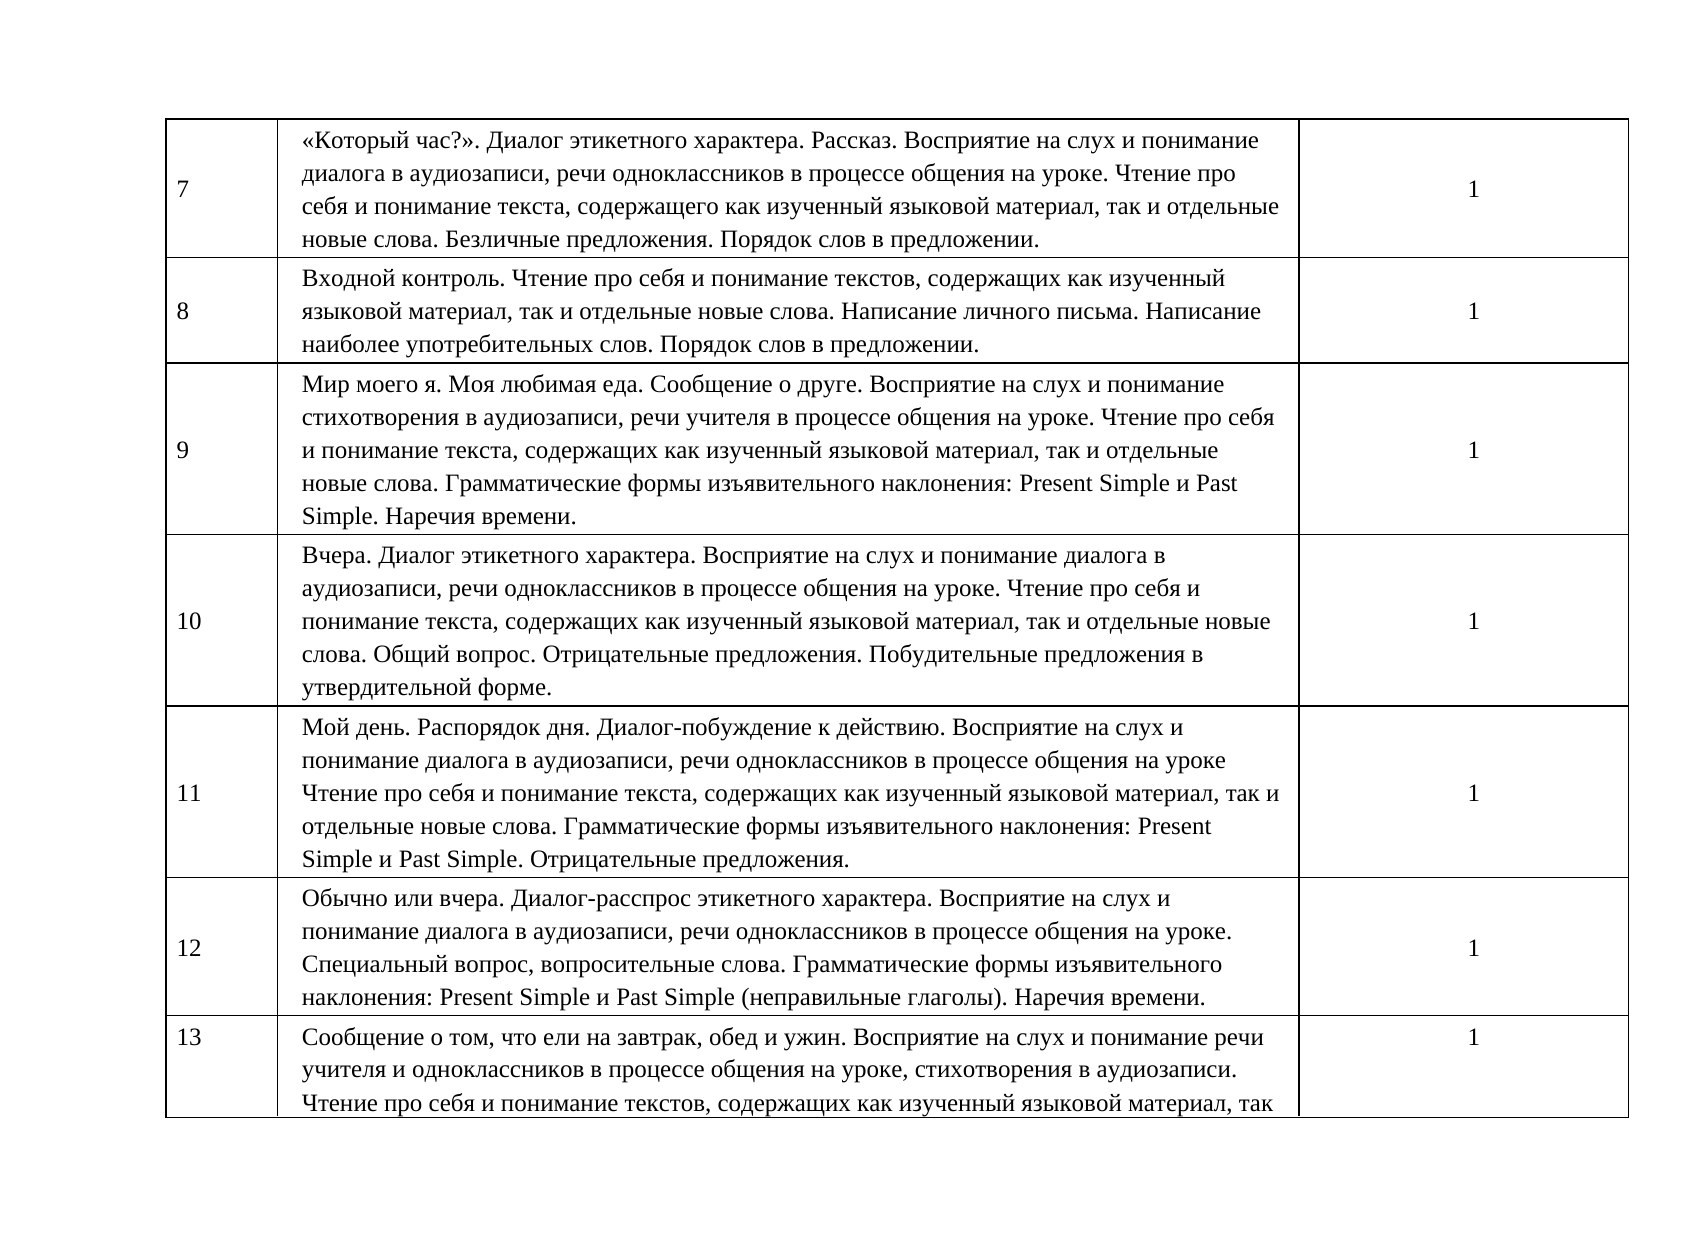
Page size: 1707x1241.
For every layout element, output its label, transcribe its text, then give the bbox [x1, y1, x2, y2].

table_cell 1 [1300, 258, 1628, 362]
table_cell 1 [1300, 878, 1628, 1015]
table_cell Вчера. Диалог этикетного характера. Восприятие на слух и понимание диалога в аудиозаписи, речи одноклассников в процессе общения на уроке. Чтение про себя и понимание текста, содержащих как изученный языковой материал, так и отдельные новые слова. Общий вопрос. Отрицательные предложения. Побудительные предложения в утвердительной форме. [278, 535, 1298, 705]
table_cell «Который час?». Диалог этикетного характера. Рассказ. Восприятие на слух и понимание диалога в аудиозаписи, речи одноклассников в процессе общения на уроке. Чтение про себя и понимание текста, содержащего как изученный языковой материал, так и отдельные новые слова. Безличные предложения. Порядок слов в предложении. [278, 120, 1298, 257]
table_cell 12 [167, 878, 277, 1015]
table_cell 9 [167, 364, 277, 533]
table_cell Входной контроль. Чтение про себя и понимание текстов, содержащих как изученный языковой материал, так и отдельные новые слова. Написание личного письма. Написание наиболее употребительных слов. Порядок слов в предложении. [278, 258, 1298, 362]
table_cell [278, 1016, 1298, 1116]
table_cell 13 [167, 1016, 277, 1116]
table_cell 1 [1300, 120, 1628, 257]
table_cell 1 [1300, 535, 1628, 705]
table_cell 1 [1300, 1016, 1628, 1116]
table_cell 8 [167, 258, 277, 362]
table_cell Мой день. Распорядок дня. Диалог-побуждение к действию. Восприятие на слух и понимание диалога в аудиозаписи, речи одноклассников в процессе общения на уроке Чтение про себя и понимание текста, содержащих как изученный языковой материал, так и отдельные новые слова. Грамматические формы изъявительного наклонения: Present Simple и Past Simple. Отрицательные предложения. [278, 707, 1298, 876]
table_cell 1 [1300, 364, 1628, 533]
table_cell 7 [167, 120, 277, 257]
table_cell 10 [167, 535, 277, 705]
table_cell 1 [1300, 707, 1628, 876]
table_cell Мир моего я. Моя любимая еда. Сообщение о друге. Восприятие на слух и понимание стихотворения в аудиозаписи, речи учителя в процессе общения на уроке. Чтение про себя и понимание текста, содержащих как изученный языковой материал, так и отдельные новые слова. Грамматические формы изъявительного наклонения: Present Simple и Past Simple. Наречия времени. [278, 364, 1298, 533]
table_cell 11 [167, 707, 277, 876]
table_cell Обычно или вчера. Диалог-расспрос этикетного характера. Восприятие на слух и понимание диалога в аудиозаписи, речи одноклассников в процессе общения на уроке. Специальный вопрос, вопросительные слова. Грамматические формы изъявительного наклонения: Present Simple и Past Simple (неправильные глаголы). Наречия времени. [278, 878, 1298, 1015]
